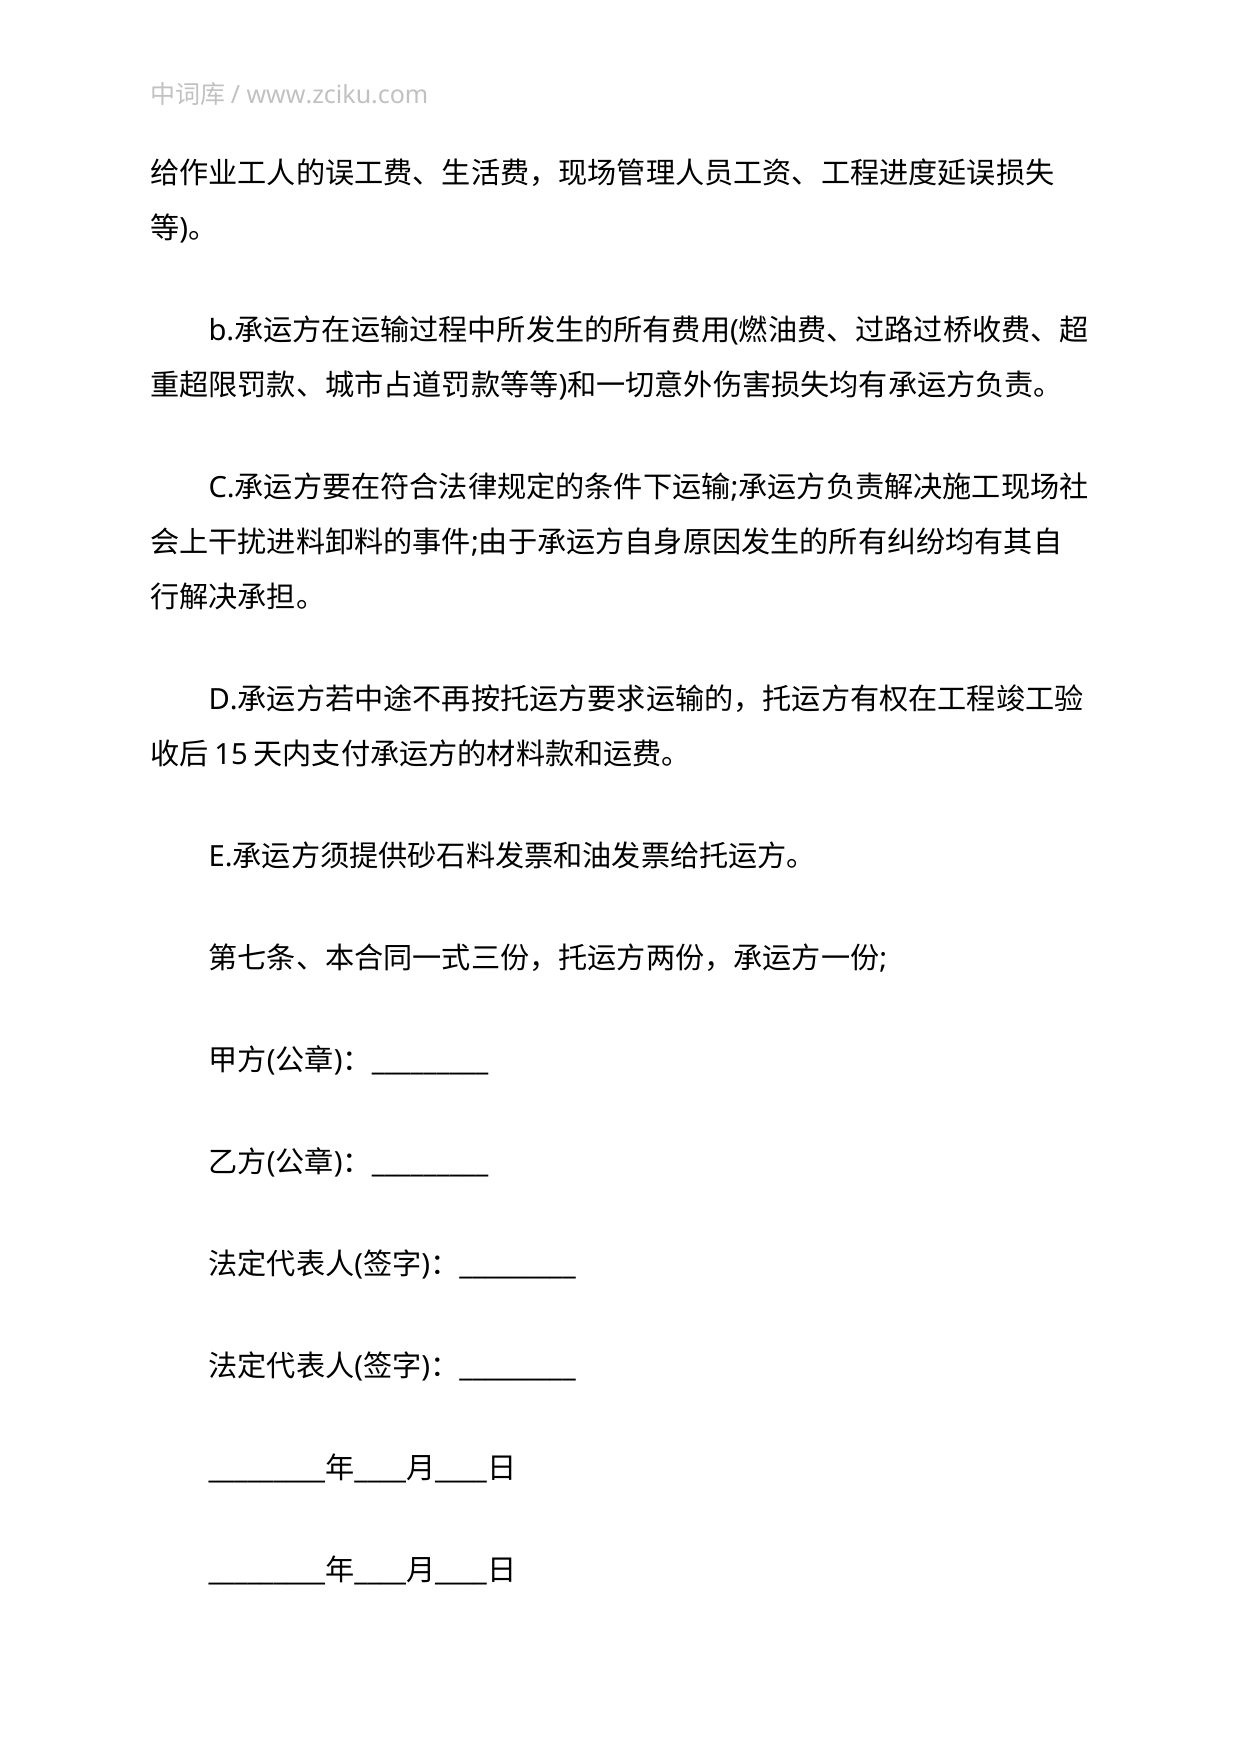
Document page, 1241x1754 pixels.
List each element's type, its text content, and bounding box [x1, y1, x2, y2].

text 第七条、本合同一式三份，托运方两份，承运方一份; [150, 934, 1090, 977]
text _________年____月____日 [150, 1546, 1090, 1589]
text 甲方(公章)：_________ [150, 1037, 1090, 1079]
text E.承运方须提供砂石料发票和油发票给托运方。 [150, 833, 1090, 875]
text 乙方(公章)：_________ [150, 1138, 1090, 1181]
text b.承运方在运输过程中所发生的所有费用(燃油费、过路过桥收费、超重超限罚款、城市占道罚款等等)和一切意外伤害损失均有承运方负责。 [150, 307, 1090, 404]
text C.承运方要在符合法律规定的条件下运输;承运方负责解决施工现场社会上干扰进料卸料的事件;由于承运方自身原因发生的所有纠纷均有其自行解决承担。 [150, 464, 1090, 616]
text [150, 150, 1090, 247]
text 法定代表人(签字)：_________ [150, 1241, 1090, 1283]
text D.承运方若中途不再按托运方要求运输的，托运方有权在工程竣工验收后15天内支付承运方的材料款和运费。 [150, 676, 1090, 773]
text 法定代表人(签字)：_________ [150, 1342, 1090, 1385]
text _________年____月____日 [150, 1444, 1090, 1487]
